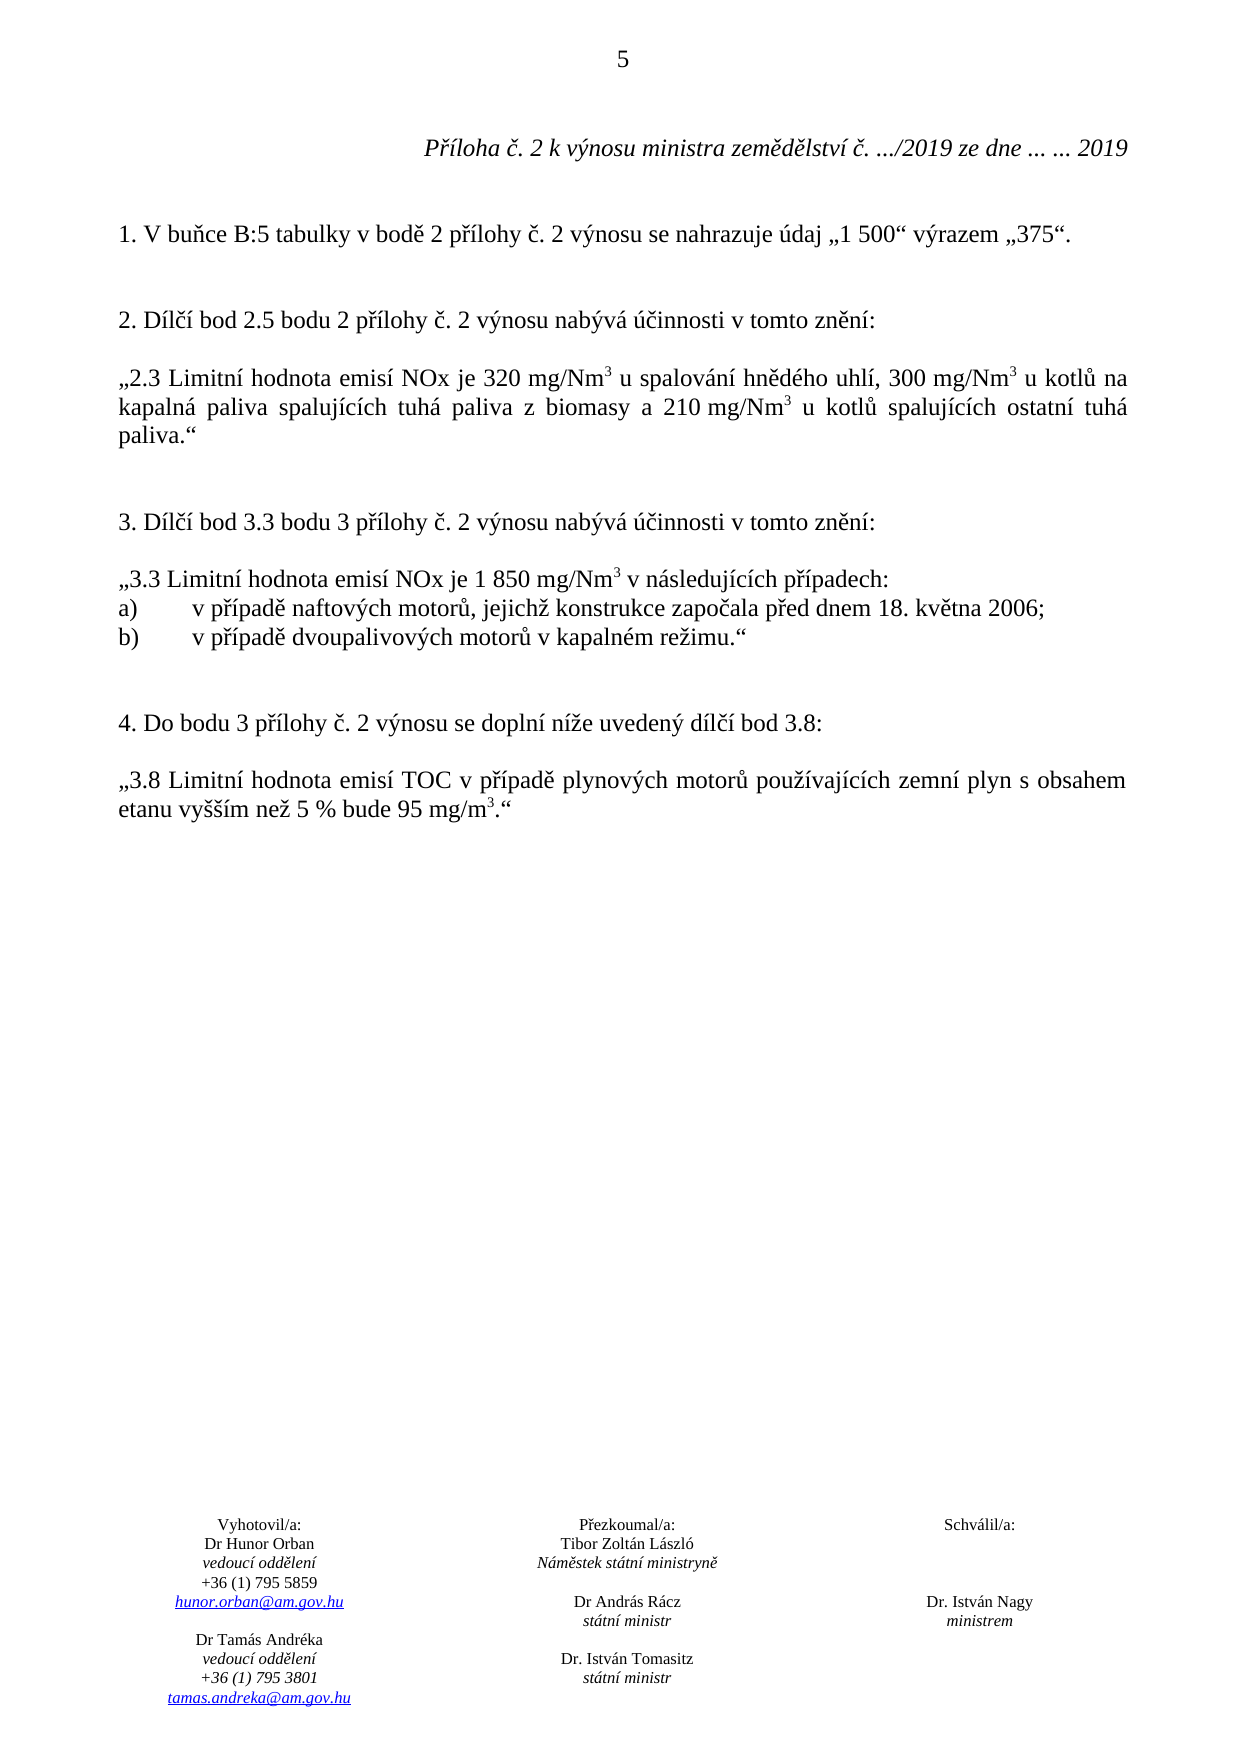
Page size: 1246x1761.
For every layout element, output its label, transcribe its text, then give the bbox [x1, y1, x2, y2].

text Příloha č. 2 k výnosu ministra zemědělství č. .../2019 ze dne ... ... 2019 [118, 133, 1128, 162]
text 4. Do bodu 3 přílohy č. 2 výnosu se doplní níže uvedený dílčí bod 3.8: [118, 708, 1128, 737]
text 1. V buňce B:5 tabulky v bodě 2 přílohy č. 2 výnosu se nahrazuje údaj „1 500“ výrazem „375“. [118, 219, 1128, 248]
text 2. Dílčí bod 2.5 bodu 2 přílohy č. 2 výnosu nabývá účinnosti v tomto znění: [118, 305, 1128, 334]
text „3.3 Limitní hodnota emisí NOx je 1 850 mg/Nm3 v následujících případech: [118, 564, 1128, 593]
text b) v případě dvoupalivových motorů v kapalném režimu.“ [118, 622, 1128, 650]
text „2.3 Limitní hodnota emisí NOx je 320 mg/Nm3 u spalování hnědého uhlí, 300 mg/Nm3 u kotlů na kapalná paliva spalujících tuhá paliva z biomasy a 210 mg/Nm3 u kotlů spalujících ostatní tuhá paliva.“ [118, 363, 1128, 449]
text „3.8 Limitní hodnota emisí TOC v případě plynových motorů používajících zemní plyn s obsahem etanu vyšším než 5 % bude 95 mg/m3.“ [118, 765, 1128, 823]
text a) v případě naftových motorů, jejichž konstrukce započala před dnem 18. května 2006; [118, 593, 1128, 622]
text 3. Dílčí bod 3.3 bodu 3 přílohy č. 2 výnosu nabývá účinnosti v tomto znění: [118, 507, 1128, 535]
